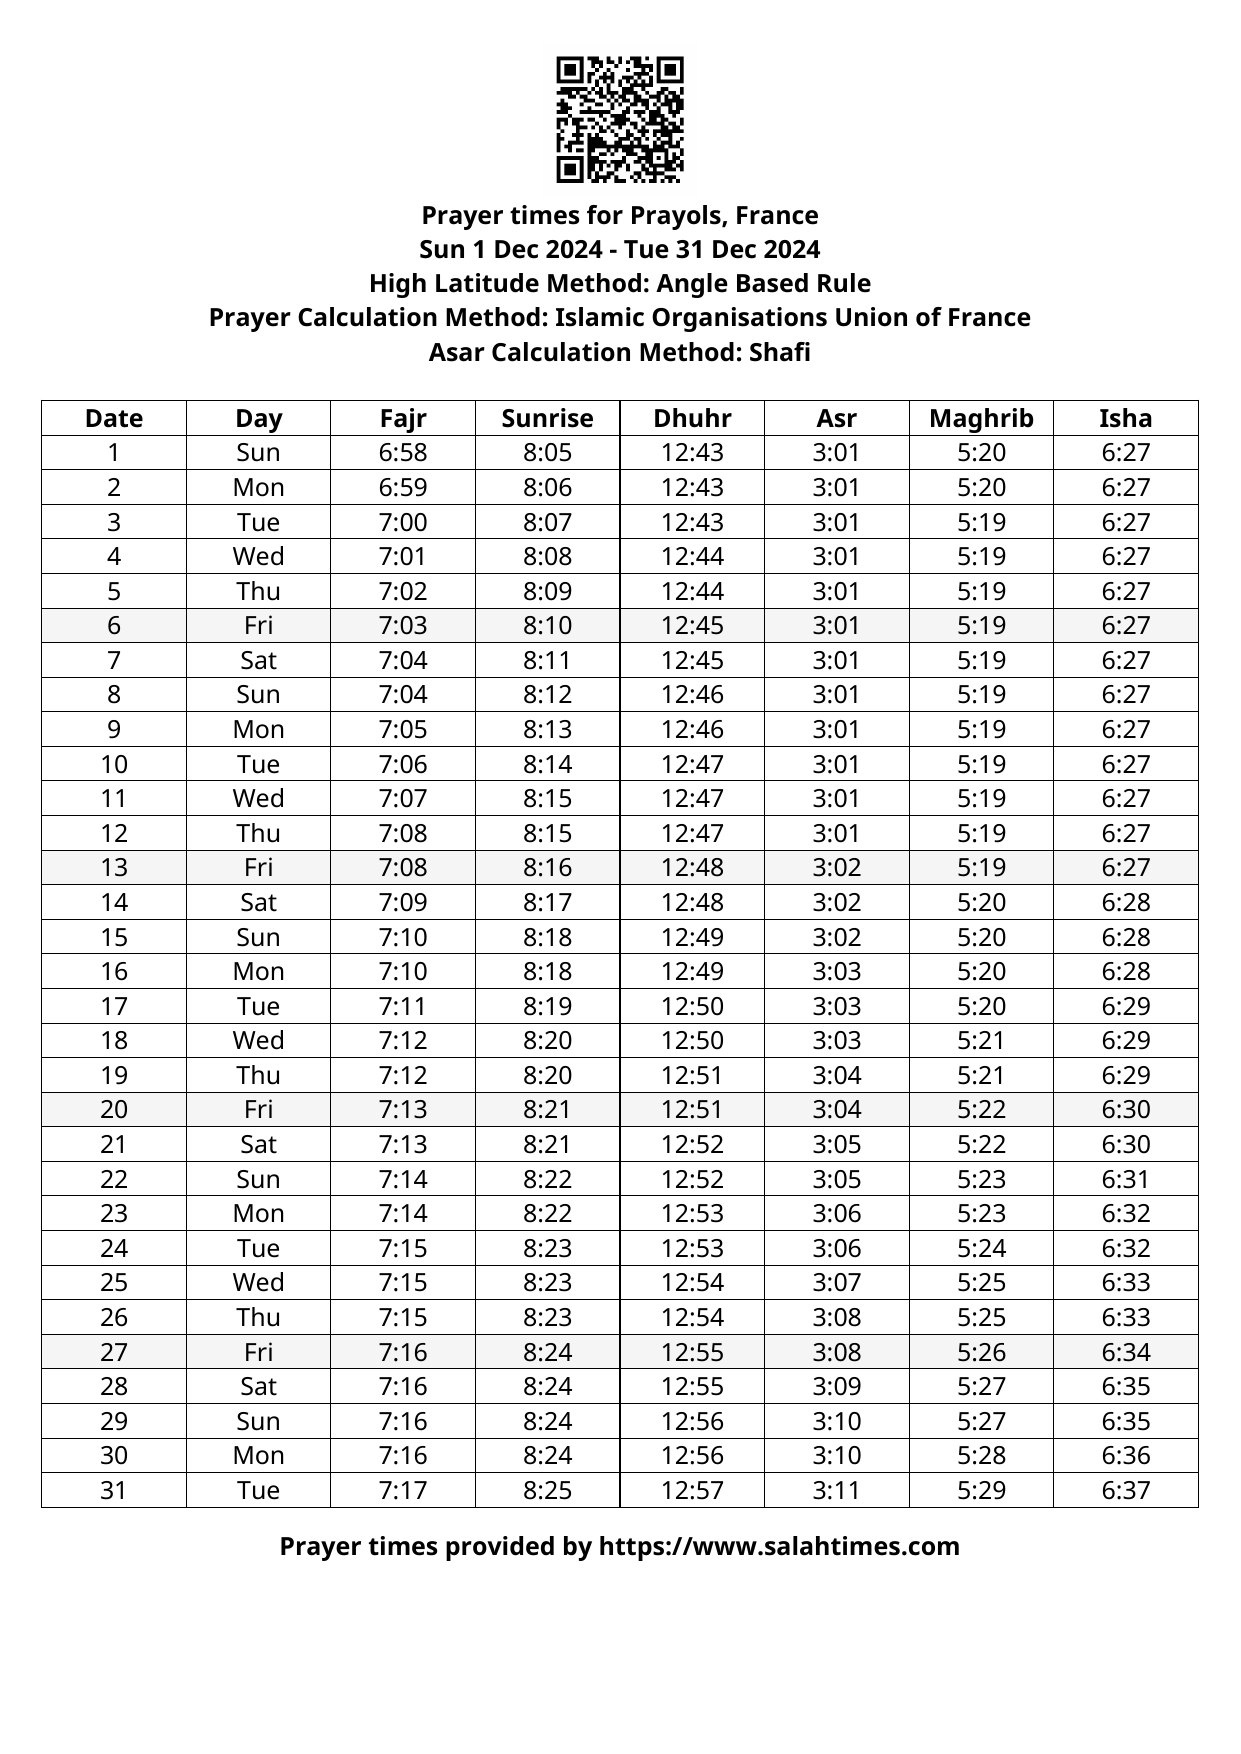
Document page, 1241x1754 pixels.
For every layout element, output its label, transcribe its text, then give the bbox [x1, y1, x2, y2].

table_cell 7:17 [331, 1473, 475, 1507]
table_cell 12:55 [621, 1335, 764, 1368]
table_cell 7:16 [331, 1439, 475, 1472]
table_cell 8:22 [476, 1196, 619, 1230]
table_cell 7 [42, 643, 186, 677]
table_cell 12:51 [621, 1093, 764, 1126]
table_cell Sun [187, 678, 330, 711]
table_cell 7:16 [331, 1404, 475, 1437]
table_cell 8:22 [476, 1162, 619, 1195]
table_cell 3 [42, 505, 186, 538]
table_cell 6:33 [1054, 1300, 1198, 1334]
table_cell 3:03 [765, 1024, 909, 1057]
table_cell 8:23 [476, 1300, 619, 1334]
table_cell 5:19 [910, 574, 1053, 607]
table_header Date [42, 401, 186, 434]
table_cell 9 [42, 712, 186, 746]
table_cell 3:01 [765, 747, 909, 780]
picture [542, 41, 699, 198]
table_cell 12:52 [621, 1162, 764, 1195]
table_cell 5:26 [910, 1335, 1053, 1368]
table_cell 5:23 [910, 1196, 1053, 1230]
table_cell 7:07 [331, 781, 475, 815]
table_cell 3:07 [765, 1266, 909, 1299]
table_cell 12 [42, 816, 186, 849]
table_cell 8:24 [476, 1369, 619, 1403]
table_cell 7:13 [331, 1093, 475, 1126]
table_cell 7:16 [331, 1369, 475, 1403]
table_cell Sun [187, 1404, 330, 1437]
table_cell 12:46 [621, 712, 764, 746]
table_cell 12:53 [621, 1231, 764, 1264]
table_cell 7:11 [331, 989, 475, 1022]
table_cell Sat [187, 1127, 330, 1161]
table_cell 5:20 [910, 436, 1053, 469]
table_cell 8:17 [476, 885, 619, 919]
table_cell 15 [42, 920, 186, 953]
text Sun 1 Dec 2024 - Tue 31 Dec 2024 [42, 232, 1198, 266]
table_cell 7:13 [331, 1127, 475, 1161]
table_cell 6:27 [1054, 678, 1198, 711]
table_cell 3:01 [765, 816, 909, 849]
table_cell 7:00 [331, 505, 475, 538]
table_cell 3:04 [765, 1058, 909, 1092]
table_cell 5:19 [910, 712, 1053, 746]
table_cell Mon [187, 470, 330, 504]
table_cell 5:19 [910, 609, 1053, 642]
table_cell Fri [187, 1093, 330, 1126]
table_cell 17 [42, 989, 186, 1022]
table_cell 21 [42, 1127, 186, 1161]
table_cell 12:46 [621, 678, 764, 711]
table_cell 3:11 [765, 1473, 909, 1507]
table_cell 3:06 [765, 1196, 909, 1230]
table_header Maghrib [910, 401, 1053, 434]
table_cell 12:48 [621, 885, 764, 919]
table_cell 3:08 [765, 1335, 909, 1368]
table_cell 8:24 [476, 1439, 619, 1472]
table_cell 6 [42, 609, 186, 642]
table_cell 22 [42, 1162, 186, 1195]
table_cell Tue [187, 989, 330, 1022]
table_cell 8:21 [476, 1093, 619, 1126]
text Prayer times provided by https://www.salahtimes.com [42, 1528, 1198, 1563]
table_header Sunrise [476, 401, 619, 434]
table_cell 4 [42, 539, 186, 573]
table_cell 8:09 [476, 574, 619, 607]
table_cell 5:21 [910, 1024, 1053, 1057]
table_cell 12:44 [621, 539, 764, 573]
table_cell 7:06 [331, 747, 475, 780]
table_cell 6:31 [1054, 1162, 1198, 1195]
table_cell 26 [42, 1300, 186, 1334]
table_cell 6:30 [1054, 1093, 1198, 1126]
table_cell 28 [42, 1369, 186, 1403]
table_cell 6:28 [1054, 920, 1198, 953]
table_cell 29 [42, 1404, 186, 1437]
table_cell 7:15 [331, 1231, 475, 1264]
table_cell 7:09 [331, 885, 475, 919]
table_cell 19 [42, 1058, 186, 1092]
table_cell Sun [187, 1162, 330, 1195]
table_cell 3:02 [765, 920, 909, 953]
table_cell 5:19 [910, 643, 1053, 677]
table_cell 3:03 [765, 989, 909, 1022]
table_cell Thu [187, 1300, 330, 1334]
table_cell 12:45 [621, 609, 764, 642]
table_cell 8:21 [476, 1127, 619, 1161]
table_cell 6:29 [1054, 989, 1198, 1022]
table_cell 12:53 [621, 1196, 764, 1230]
table_header Dhuhr [621, 401, 764, 434]
table_cell 5:28 [910, 1439, 1053, 1472]
table_cell 8:20 [476, 1024, 619, 1057]
table_cell Wed [187, 781, 330, 815]
table_cell 12:54 [621, 1300, 764, 1334]
table_cell 3:01 [765, 609, 909, 642]
table_cell 6:27 [1054, 539, 1198, 573]
table_cell 5:20 [910, 470, 1053, 504]
table_cell 3:10 [765, 1439, 909, 1472]
table_cell 8:05 [476, 436, 619, 469]
table_cell 7:15 [331, 1300, 475, 1334]
table_cell 6:27 [1054, 781, 1198, 815]
table_cell Wed [187, 1024, 330, 1057]
table_cell 14 [42, 885, 186, 919]
table_cell 3:01 [765, 643, 909, 677]
table_cell 12:49 [621, 954, 764, 988]
table_cell 5:27 [910, 1369, 1053, 1403]
table_cell 3:01 [765, 505, 909, 538]
table_cell 3:06 [765, 1231, 909, 1264]
table_cell 8:08 [476, 539, 619, 573]
table_cell 11 [42, 781, 186, 815]
table_cell 3:08 [765, 1300, 909, 1334]
table_cell 12:45 [621, 643, 764, 677]
table_cell 13 [42, 851, 186, 884]
table_cell 8:14 [476, 747, 619, 780]
table_cell 6:27 [1054, 851, 1198, 884]
table_cell 3:01 [765, 781, 909, 815]
table_header Isha [1054, 401, 1198, 434]
table_cell 7:10 [331, 954, 475, 988]
table_cell 8:13 [476, 712, 619, 746]
table_cell Mon [187, 954, 330, 988]
table_cell 3:01 [765, 470, 909, 504]
table_cell 16 [42, 954, 186, 988]
table_cell 3:10 [765, 1404, 909, 1437]
table_cell Tue [187, 747, 330, 780]
table_cell 12:50 [621, 989, 764, 1022]
table_cell 12:48 [621, 851, 764, 884]
text Asar Calculation Method: Shafi [42, 334, 1198, 368]
table_cell 8:24 [476, 1404, 619, 1437]
table_cell Sun [187, 920, 330, 953]
table_cell Thu [187, 574, 330, 607]
table_cell 24 [42, 1231, 186, 1264]
table_cell 8:25 [476, 1473, 619, 1507]
table_cell 8:24 [476, 1335, 619, 1368]
table_cell 6:37 [1054, 1473, 1198, 1507]
table_cell 6:29 [1054, 1024, 1198, 1057]
table_cell 3:01 [765, 436, 909, 469]
table_cell 12:43 [621, 470, 764, 504]
table_cell 7:10 [331, 920, 475, 953]
table_cell Tue [187, 1231, 330, 1264]
table_cell 3:02 [765, 885, 909, 919]
table_cell 25 [42, 1266, 186, 1299]
table_cell 18 [42, 1024, 186, 1057]
table_cell 5:22 [910, 1127, 1053, 1161]
table_cell 12:50 [621, 1024, 764, 1057]
table_cell Fri [187, 1335, 330, 1368]
table_cell 5:19 [910, 505, 1053, 538]
table_header Day [187, 401, 330, 434]
table_cell 6:27 [1054, 816, 1198, 849]
table_cell 5:20 [910, 920, 1053, 953]
table_cell 5 [42, 574, 186, 607]
table_cell 6:35 [1054, 1369, 1198, 1403]
table_cell 8:06 [476, 470, 619, 504]
table_cell 5:25 [910, 1300, 1053, 1334]
table_cell 6:27 [1054, 643, 1198, 677]
table_cell 3:05 [765, 1127, 909, 1161]
table_cell Mon [187, 712, 330, 746]
table_cell 5:27 [910, 1404, 1053, 1437]
table_cell 6:34 [1054, 1335, 1198, 1368]
table_cell 31 [42, 1473, 186, 1507]
table_cell 7:03 [331, 609, 475, 642]
table_cell 5:21 [910, 1058, 1053, 1092]
text High Latitude Method: Angle Based Rule [42, 266, 1198, 300]
table_cell 6:32 [1054, 1231, 1198, 1264]
table_cell 12:43 [621, 436, 764, 469]
table_cell 27 [42, 1335, 186, 1368]
table_header Fajr [331, 401, 475, 434]
table_cell 12:47 [621, 816, 764, 849]
table_cell 6:29 [1054, 1058, 1198, 1092]
table_cell 20 [42, 1093, 186, 1126]
table_cell 6:27 [1054, 574, 1198, 607]
table_cell 3:05 [765, 1162, 909, 1195]
table_cell 6:30 [1054, 1127, 1198, 1161]
table_cell 12:49 [621, 920, 764, 953]
table_cell 12:51 [621, 1058, 764, 1092]
table_cell 5:25 [910, 1266, 1053, 1299]
table_cell 5:22 [910, 1093, 1053, 1126]
table_cell 6:58 [331, 436, 475, 469]
table_cell 12:57 [621, 1473, 764, 1507]
table_cell 5:19 [910, 816, 1053, 849]
table_cell 5:23 [910, 1162, 1053, 1195]
table_cell 8:15 [476, 781, 619, 815]
table_cell 12:56 [621, 1404, 764, 1437]
table_cell 5:29 [910, 1473, 1053, 1507]
table_cell Sun [187, 436, 330, 469]
table_cell 8:23 [476, 1231, 619, 1264]
table_cell 6:27 [1054, 436, 1198, 469]
table_cell 5:19 [910, 747, 1053, 780]
table_cell 8:18 [476, 920, 619, 953]
table_cell 6:27 [1054, 747, 1198, 780]
table_cell 5:19 [910, 678, 1053, 711]
table_cell 7:01 [331, 539, 475, 573]
table_cell 5:20 [910, 954, 1053, 988]
table_cell 8:18 [476, 954, 619, 988]
table_cell 3:01 [765, 539, 909, 573]
table_cell 7:08 [331, 851, 475, 884]
table_cell 5:19 [910, 781, 1053, 815]
table_cell Wed [187, 539, 330, 573]
table_cell 12:55 [621, 1369, 764, 1403]
table_cell 8:16 [476, 851, 619, 884]
table_cell 3:01 [765, 678, 909, 711]
table_cell 12:54 [621, 1266, 764, 1299]
text Prayer Calculation Method: Islamic Organisations Union of France [42, 300, 1198, 334]
table_cell Mon [187, 1196, 330, 1230]
table_cell 5:19 [910, 539, 1053, 573]
table_cell 1 [42, 436, 186, 469]
table_cell 6:27 [1054, 505, 1198, 538]
table_cell 7:14 [331, 1196, 475, 1230]
table_cell 8:15 [476, 816, 619, 849]
table_cell 5:20 [910, 885, 1053, 919]
table_cell 6:36 [1054, 1439, 1198, 1472]
table_cell 7:14 [331, 1162, 475, 1195]
table_cell 3:03 [765, 954, 909, 988]
table_cell 23 [42, 1196, 186, 1230]
table_cell 6:59 [331, 470, 475, 504]
table_cell 12:52 [621, 1127, 764, 1161]
table_cell 10 [42, 747, 186, 780]
table_cell 8 [42, 678, 186, 711]
table_cell Tue [187, 1473, 330, 1507]
table_cell 7:04 [331, 643, 475, 677]
table_cell 7:02 [331, 574, 475, 607]
table_cell 6:28 [1054, 954, 1198, 988]
table_cell 7:12 [331, 1058, 475, 1092]
table_cell 12:44 [621, 574, 764, 607]
table_cell Sat [187, 643, 330, 677]
table_cell Wed [187, 1266, 330, 1299]
table_cell 6:27 [1054, 712, 1198, 746]
table_cell 6:27 [1054, 609, 1198, 642]
table_cell 8:07 [476, 505, 619, 538]
table_header Asr [765, 401, 909, 434]
table_cell 8:10 [476, 609, 619, 642]
table_cell 8:11 [476, 643, 619, 677]
table_cell 7:04 [331, 678, 475, 711]
table_cell 5:20 [910, 989, 1053, 1022]
table_cell Fri [187, 851, 330, 884]
table_cell Fri [187, 609, 330, 642]
table_cell Sat [187, 1369, 330, 1403]
table_cell 2 [42, 470, 186, 504]
table_cell Sat [187, 885, 330, 919]
table_cell 7:08 [331, 816, 475, 849]
table_cell 12:43 [621, 505, 764, 538]
table_cell 8:19 [476, 989, 619, 1022]
table_cell Thu [187, 1058, 330, 1092]
table_cell 3:02 [765, 851, 909, 884]
table_cell 12:47 [621, 747, 764, 780]
table_cell 8:20 [476, 1058, 619, 1092]
table_cell 5:24 [910, 1231, 1053, 1264]
table_cell 12:47 [621, 781, 764, 815]
table_cell Tue [187, 505, 330, 538]
table_cell 6:35 [1054, 1404, 1198, 1437]
table_cell 6:32 [1054, 1196, 1198, 1230]
table_cell 8:23 [476, 1266, 619, 1299]
table_cell 7:12 [331, 1024, 475, 1057]
table_cell 3:09 [765, 1369, 909, 1403]
table_cell 7:15 [331, 1266, 475, 1299]
table_cell 8:12 [476, 678, 619, 711]
table_cell 3:01 [765, 574, 909, 607]
table_cell Thu [187, 816, 330, 849]
table_cell 6:33 [1054, 1266, 1198, 1299]
table_cell 6:27 [1054, 470, 1198, 504]
table_cell 3:04 [765, 1093, 909, 1126]
table_cell 6:28 [1054, 885, 1198, 919]
table_cell 3:01 [765, 712, 909, 746]
table_cell 30 [42, 1439, 186, 1472]
table_cell Mon [187, 1439, 330, 1472]
table_cell 5:19 [910, 851, 1053, 884]
table_cell 7:05 [331, 712, 475, 746]
table_cell 12:56 [621, 1439, 764, 1472]
table_cell 7:16 [331, 1335, 475, 1368]
text Prayer times for Prayols, France [42, 198, 1198, 232]
